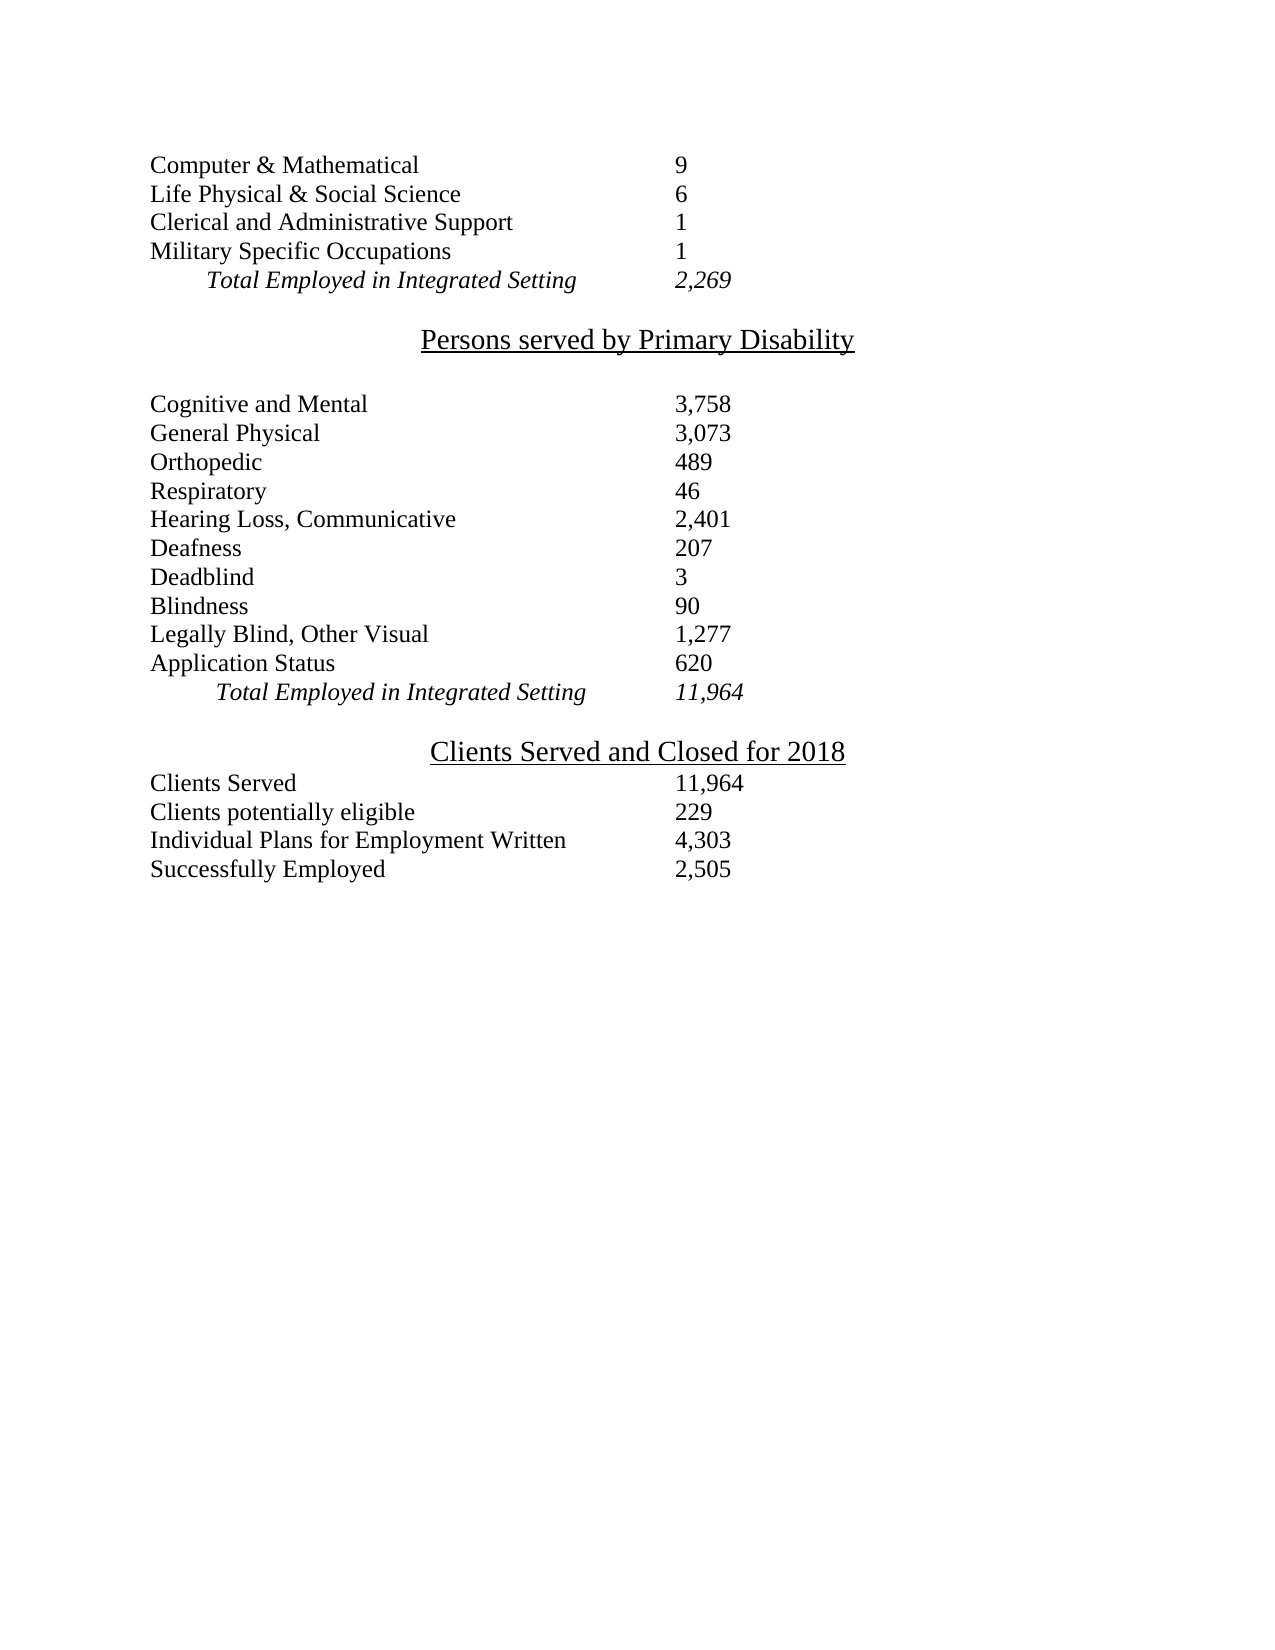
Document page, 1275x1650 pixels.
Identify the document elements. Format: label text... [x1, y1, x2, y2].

text Blindness 90 [150, 591, 1125, 619]
text Application Status 620 [150, 648, 1125, 677]
text Clients potentially eligible 229 [150, 797, 1125, 826]
text Clients Served 11,964 [150, 768, 1125, 797]
text Hearing Loss, Communicative 2,401 [150, 504, 1125, 533]
text General Physical 3,073 [150, 418, 1125, 447]
text Clients Served and Closed for 2018 [150, 734, 1125, 768]
text Life Physical & Social Science 6 [150, 179, 1125, 207]
text Deadblind 3 [150, 562, 1125, 591]
text Cognitive and Mental 3,758 [150, 389, 1125, 418]
text Orthopedic 489 [150, 447, 1125, 476]
text Military Specific Occupations 1 [150, 236, 1125, 265]
text Total Employed in Integrated Setting 11,964 [216, 677, 1125, 706]
text Successfully Employed 2,505 [150, 854, 1125, 883]
text Legally Blind, Other Visual 1,277 [150, 619, 1125, 648]
text Total Employed in Integrated Setting 2,269 [206, 265, 1125, 294]
text Persons served by Primary Disability [150, 322, 1125, 356]
text Respiratory 46 [150, 476, 1125, 504]
text Individual Plans for Employment Written 4,303 [150, 826, 1125, 854]
text Computer & Mathematical 9 [150, 150, 1125, 179]
text Deafness 207 [150, 533, 1125, 562]
text Clerical and Administrative Support 1 [150, 207, 1125, 236]
